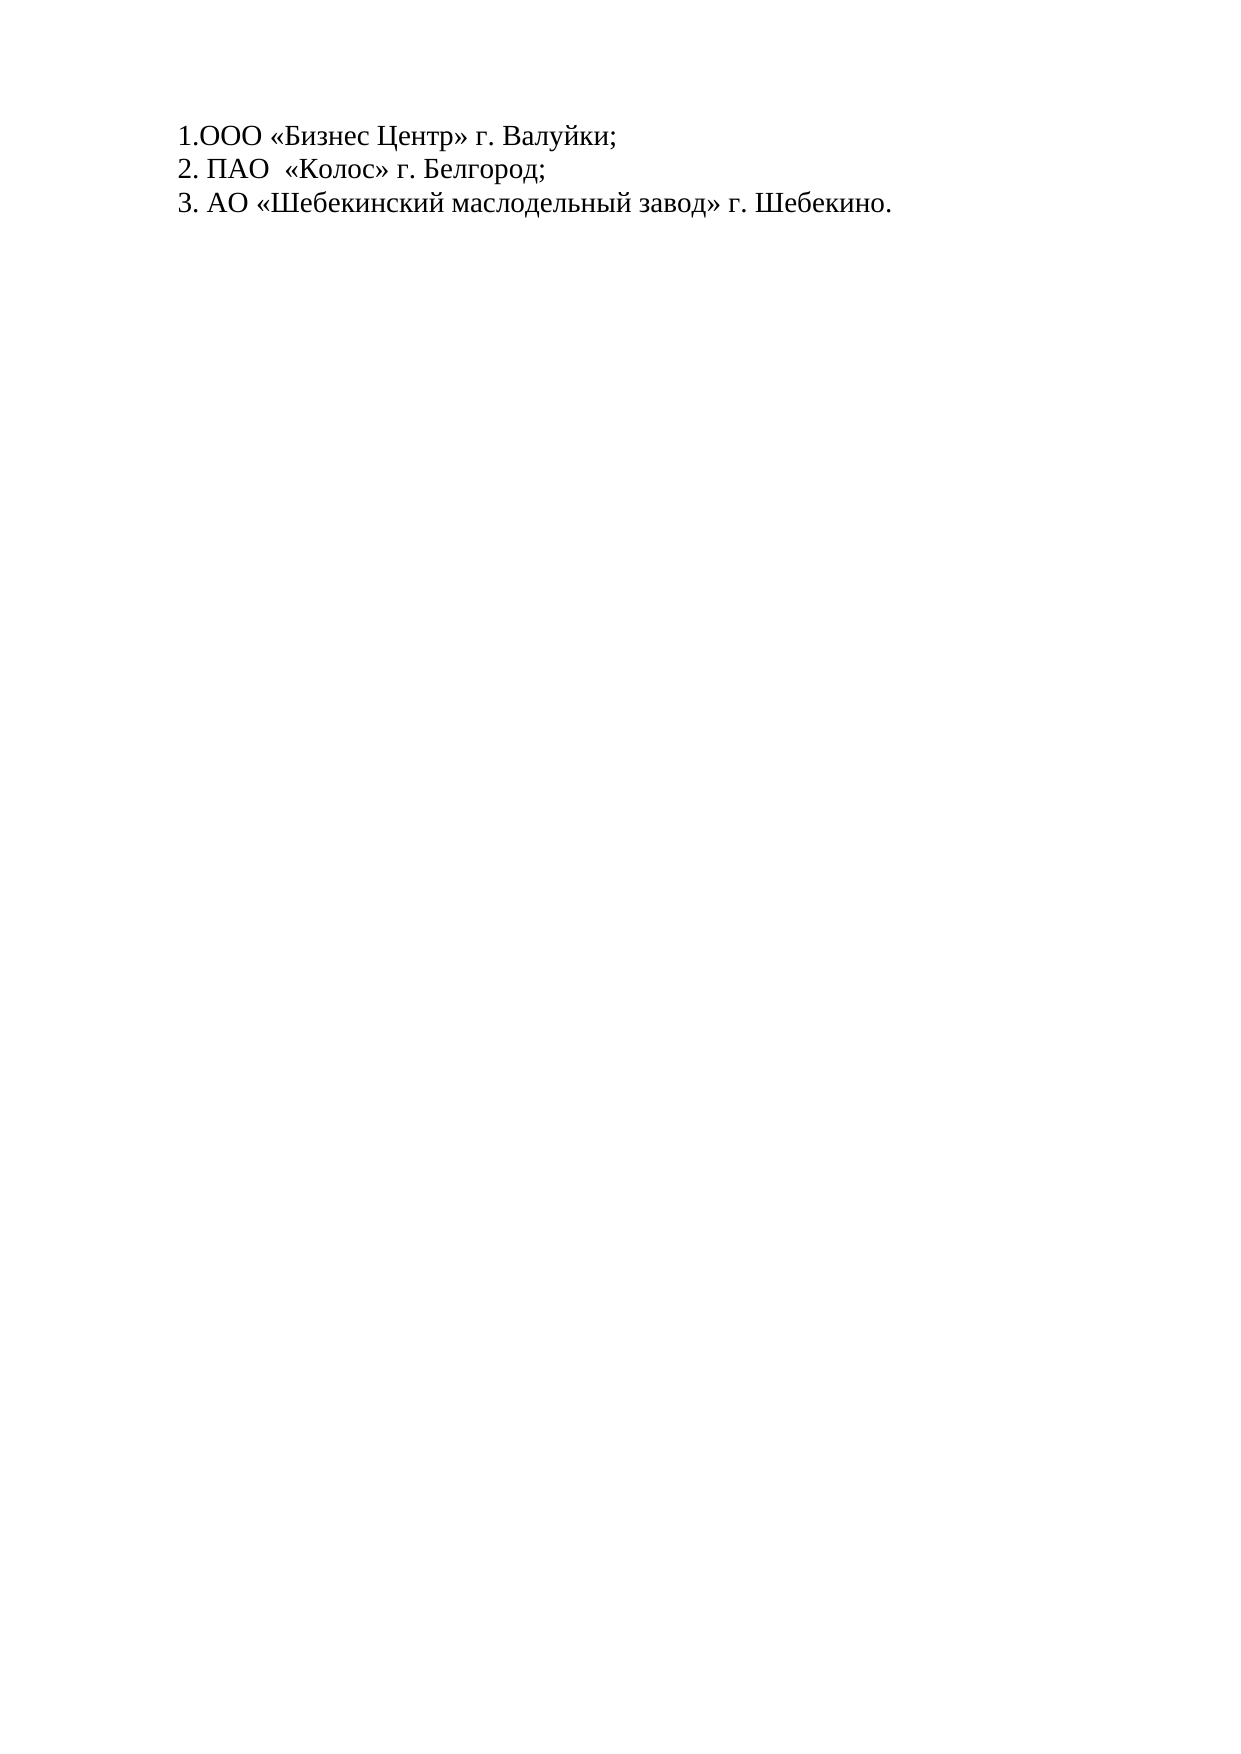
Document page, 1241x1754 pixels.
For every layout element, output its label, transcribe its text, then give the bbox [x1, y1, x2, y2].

text 1.ООО «Бизнес Центр» г. Валуйки; [177, 118, 1152, 152]
text 2. ПАО «Колос» г. Белгород; [177, 152, 1152, 185]
text 3. АО «Шебекинский маслодельный завод» г. Шебекино. [177, 185, 1152, 219]
